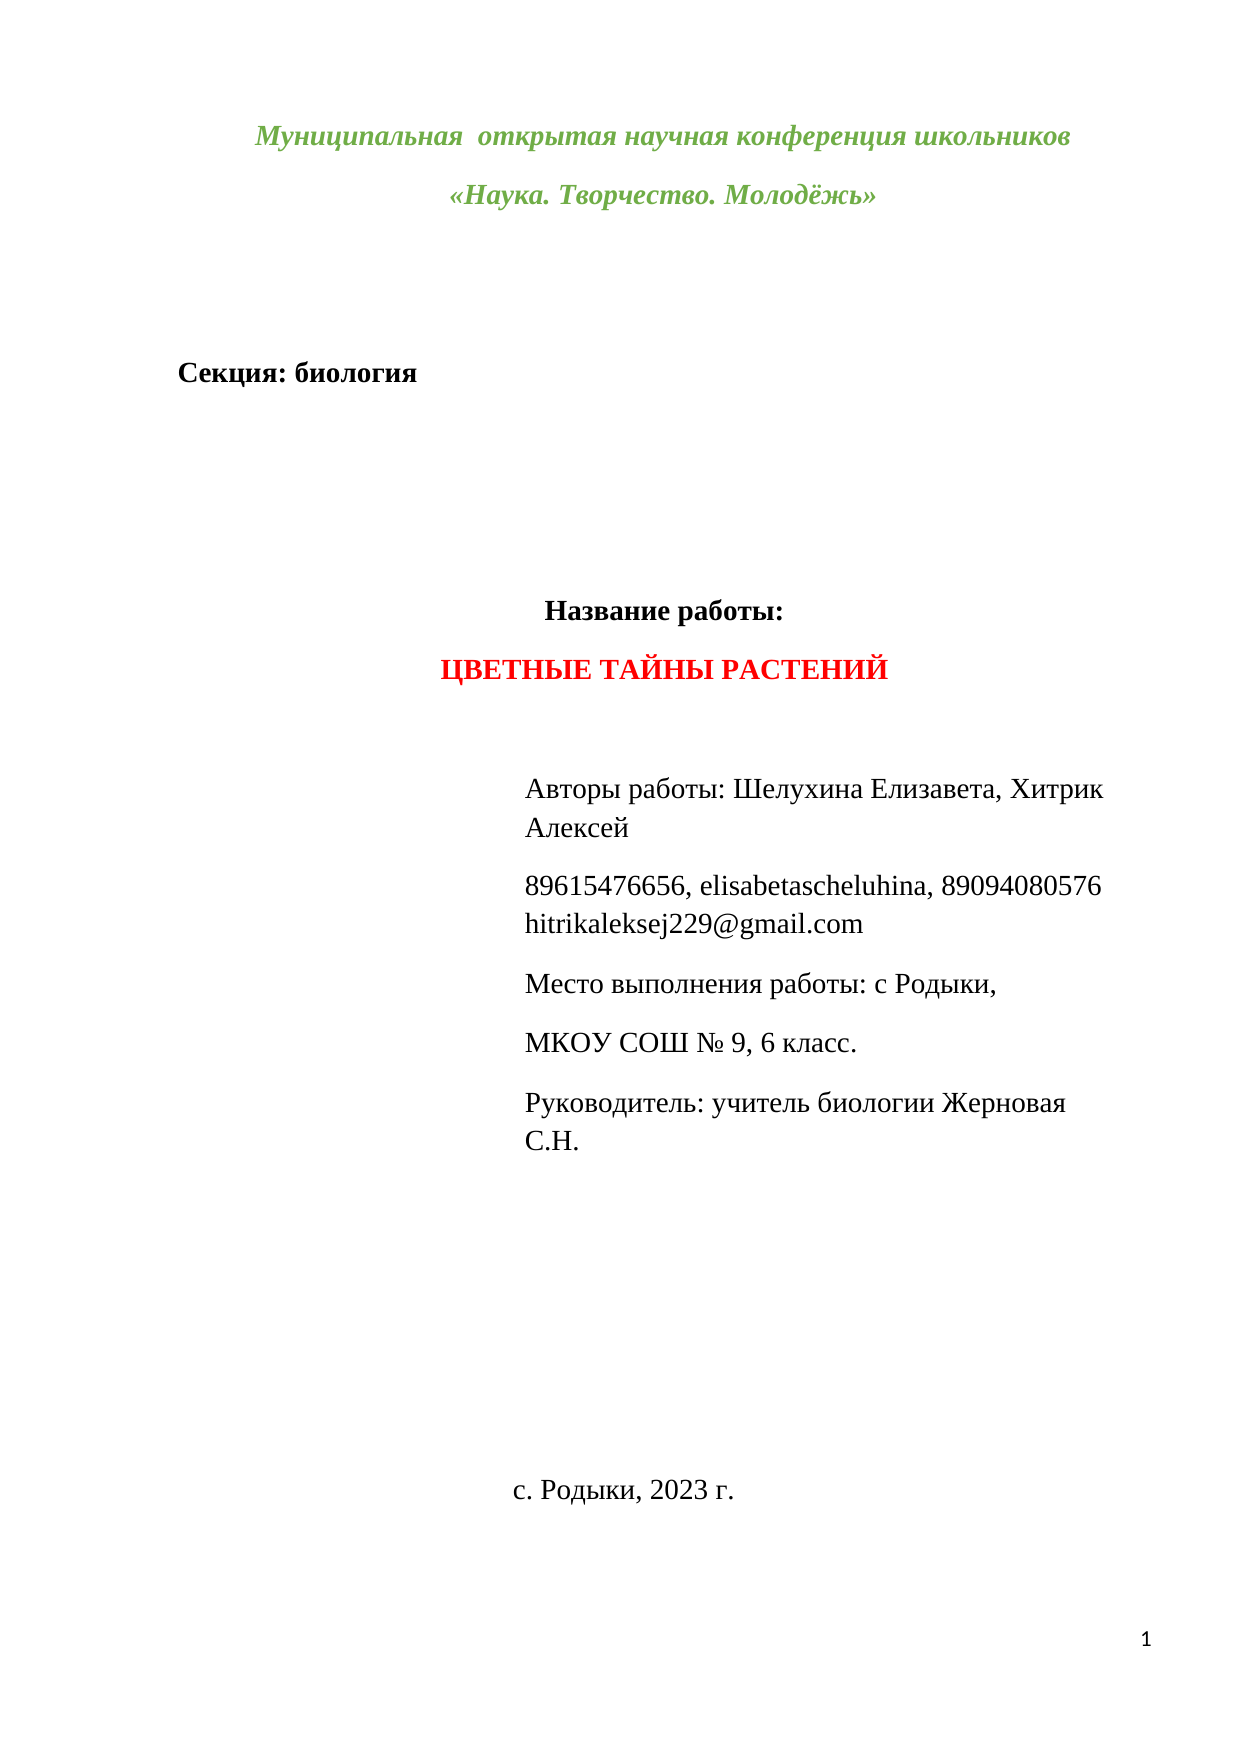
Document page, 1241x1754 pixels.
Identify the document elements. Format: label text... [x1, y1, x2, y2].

text «Наука. Творчество. Молодёжь» [177, 177, 1152, 211]
text ЦВЕТНЫЕ ТАЙНЫ РАСТЕНИЙ [177, 652, 1152, 686]
text Секция: биология [177, 356, 1152, 389]
table_cell 89615476656, elisabetascheluhina, 89094080576 hitrikaleksej229@gmail.com Место выполнения работы: с Родыки, МКОУ СОШ № 9, 6 класс. Руководитель: учитель биологии Жерновая С.Н. [513, 868, 1130, 1181]
text с. Родыки, 2023 г. [177, 1472, 1152, 1506]
text Название работы: [177, 593, 1152, 627]
text Муниципальная открытая научная конференция школьников [177, 118, 1152, 152]
table_header Авторы работы: Шелухина Елизавета, Хитрик Алексей [513, 712, 1130, 868]
